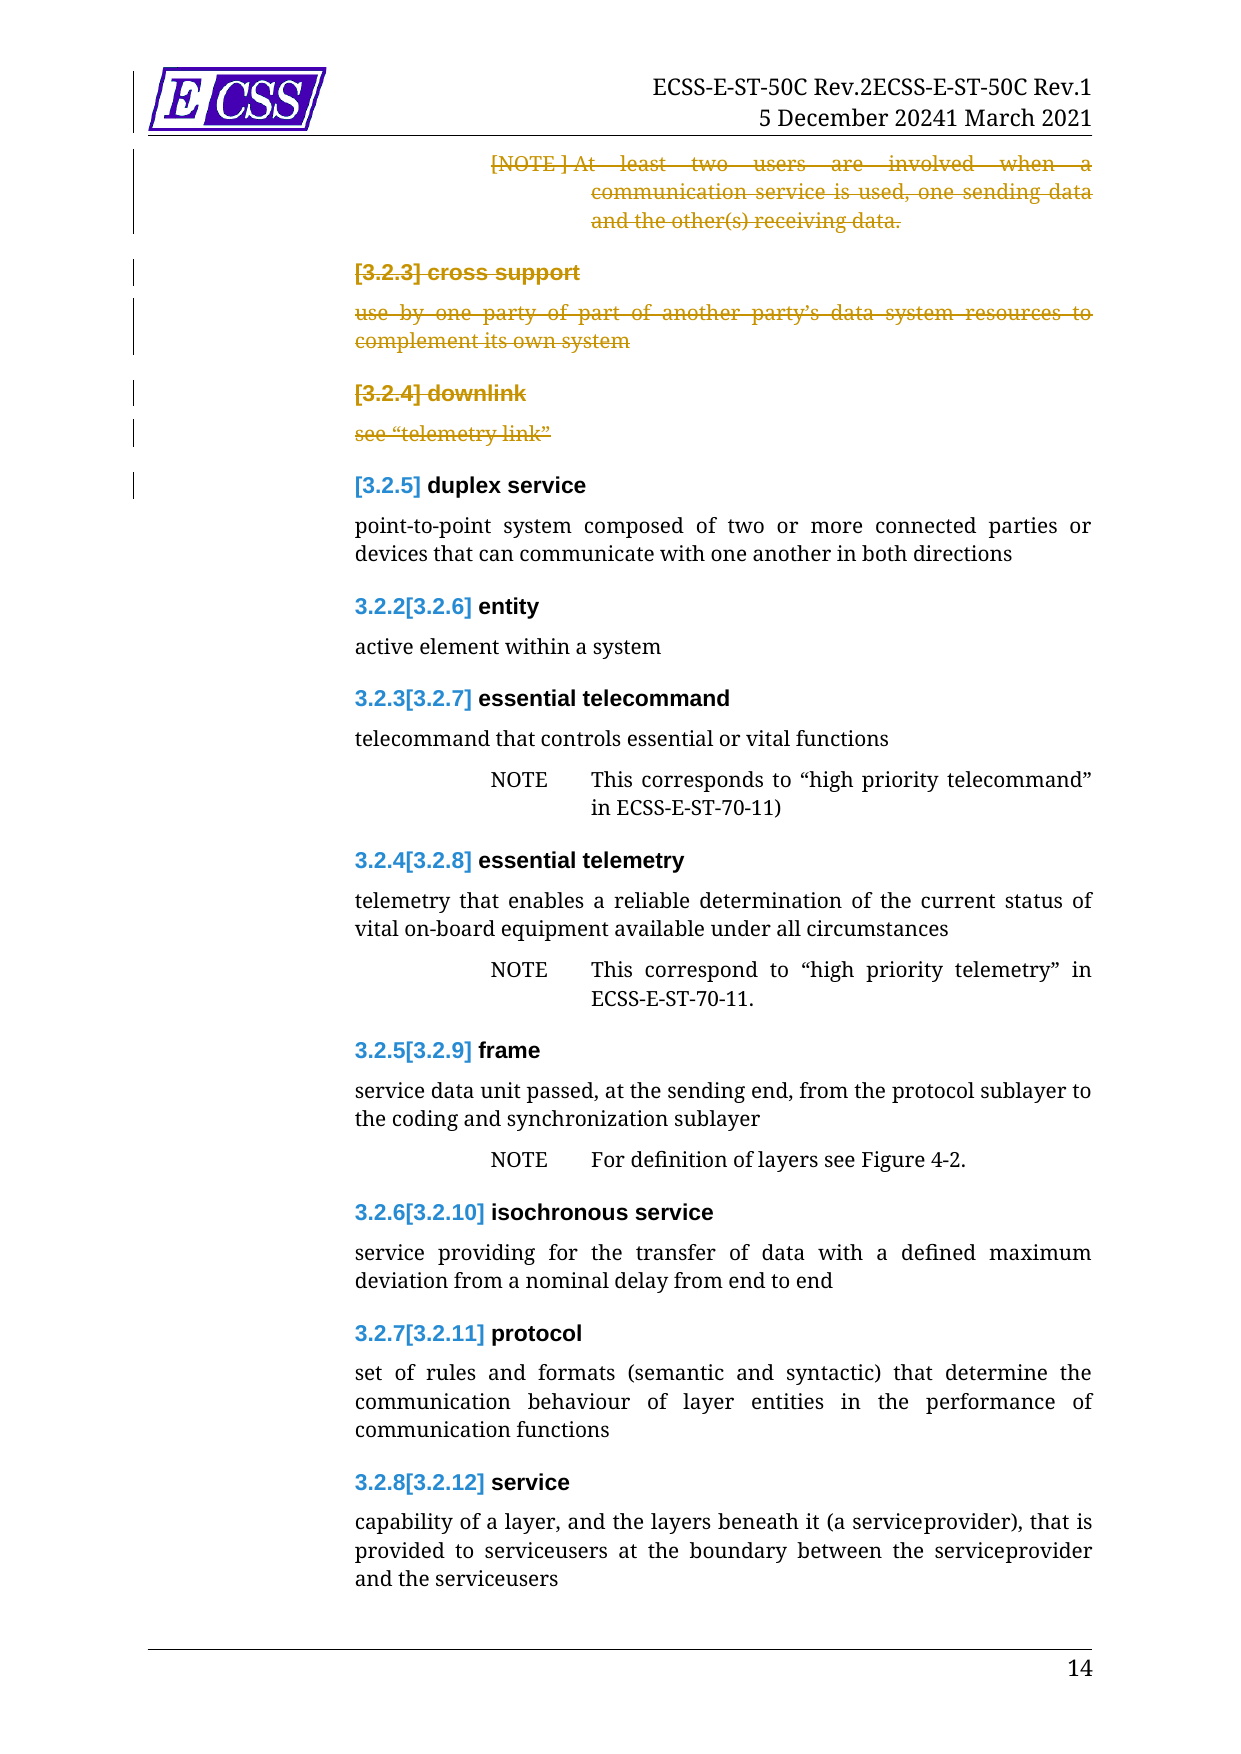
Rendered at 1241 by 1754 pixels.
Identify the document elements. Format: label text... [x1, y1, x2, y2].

text This correspond to “high priority telemetry” in ECSS-E-ST-70-11. [490, 955, 1092, 1012]
text service data unit passed, at the sending end, from the protocol sublayer to the coding and synchronization sublayer [354, 1076, 1092, 1133]
text point-to-point system composed of two or more connected parties or devices that can communicate with one another in both directions [354, 511, 1092, 568]
picture [148, 67, 327, 131]
text set of rules and formats (semantic and syntactic) that determine the communication behaviour of layer entities in the performance of communication functions [354, 1358, 1092, 1444]
text telecommand that controls essential or vital functions [354, 724, 1092, 753]
text This corresponds to “high priority telecommand” in ECSS-E-ST-70-11) [490, 765, 1092, 822]
text service [354, 1469, 1092, 1495]
text For definition of layers see Figure 4-2. [490, 1145, 1092, 1174]
text entity [354, 593, 1092, 619]
text active element within a system [354, 632, 1092, 660]
text telemetry that enables a reliable determination of the current status of vital on‐board equipment available under all circumstances [354, 886, 1092, 943]
text frame [266, 1037, 1092, 1063]
text isochronous service [354, 1199, 1092, 1225]
text duplex service [266, 472, 1092, 499]
text service providing for the transfer of data with a defined maximum deviation from a nominal delay from end to end [354, 1238, 1092, 1294]
text essential telecommand [266, 685, 1092, 712]
text capability of a layer, and the layers beneath it (a service­provider), that is provided to service­users at the boundary between the service­provider and the service­users [354, 1507, 1092, 1593]
text essential telemetry [266, 847, 1092, 873]
text protocol [354, 1319, 1092, 1346]
